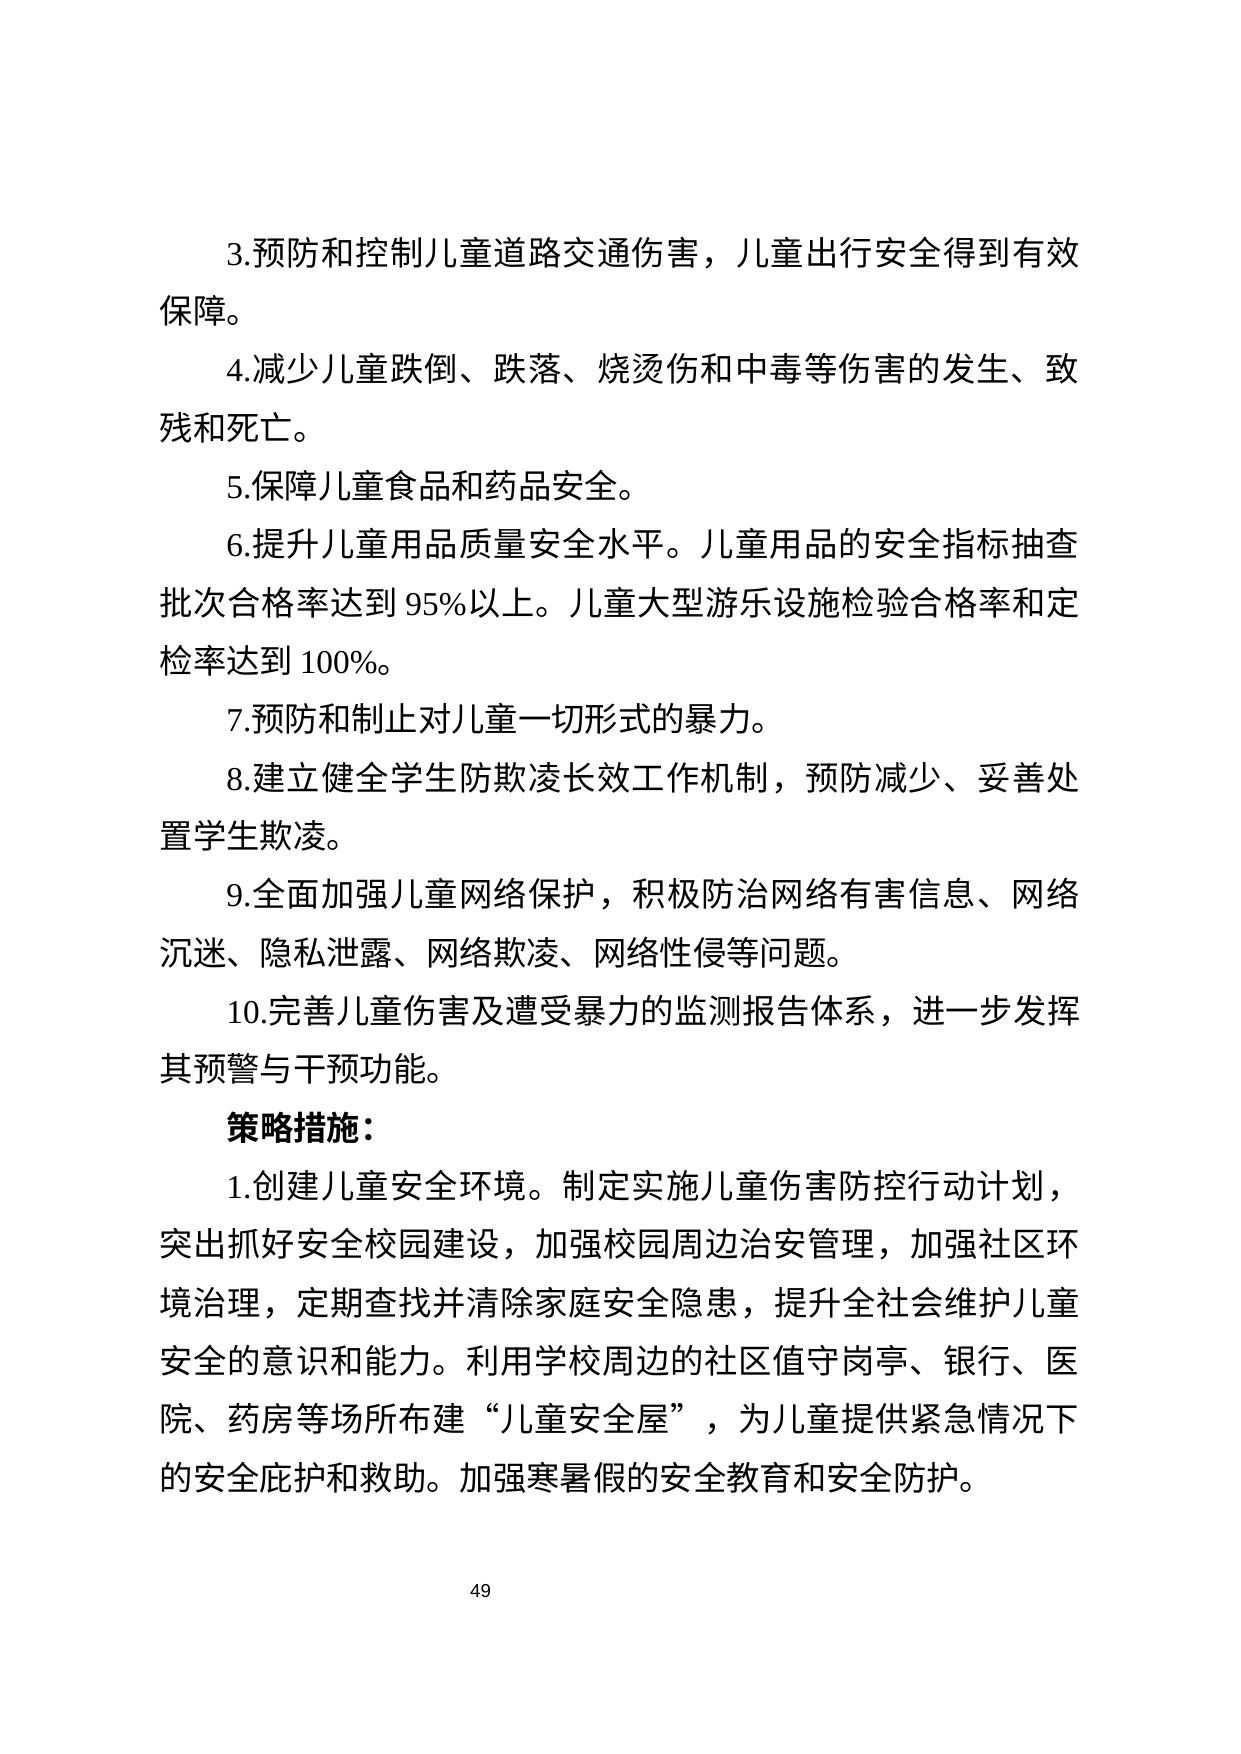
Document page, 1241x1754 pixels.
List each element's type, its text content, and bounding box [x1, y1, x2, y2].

text 9.全面加强儿童网络保护，积极防治网络有害信息、网络沉迷、隐私泄露、网络欺凌、网络性侵等问题。 [159, 860, 1081, 977]
text 策略措施： [159, 1093, 1081, 1152]
text 6.提升儿童用品质量安全水平。儿童用品的安全指标抽查批次合格率达到95%以上。儿童大型游乐设施检验合格率和定检率达到100%。 [159, 510, 1081, 685]
text 3.预防和控制儿童道路交通伤害，儿童出行安全得到有效保障。 [159, 218, 1081, 335]
text 10.完善儿童伤害及遭受暴力的监测报告体系，进一步发挥其预警与干预功能。 [159, 977, 1081, 1093]
text 1.创建儿童安全环境。制定实施儿童伤害防控行动计划，突出抓好安全校园建设，加强校园周边治安管理，加强社区环境治理，定期查找并清除家庭安全隐患，提升全社会维护儿童安全的意识和能力。利用学校周边的社区值守岗亭、银行、医院、药房等场所布建“儿童安全屋”，为儿童提供紧急情况下的安全庇护和救助。加强寒暑假的安全教育和安全防护。 [159, 1152, 1081, 1502]
text 7.预防和制止对儿童一切形式的暴力。 [159, 685, 1081, 743]
text 5.保障儿童食品和药品安全。 [159, 452, 1081, 510]
text 8.建立健全学生防欺凌长效工作机制，预防减少、妥善处置学生欺凌。 [159, 743, 1081, 860]
text 4.减少儿童跌倒、跌落、烧烫伤和中毒等伤害的发生、致残和死亡。 [159, 335, 1081, 452]
